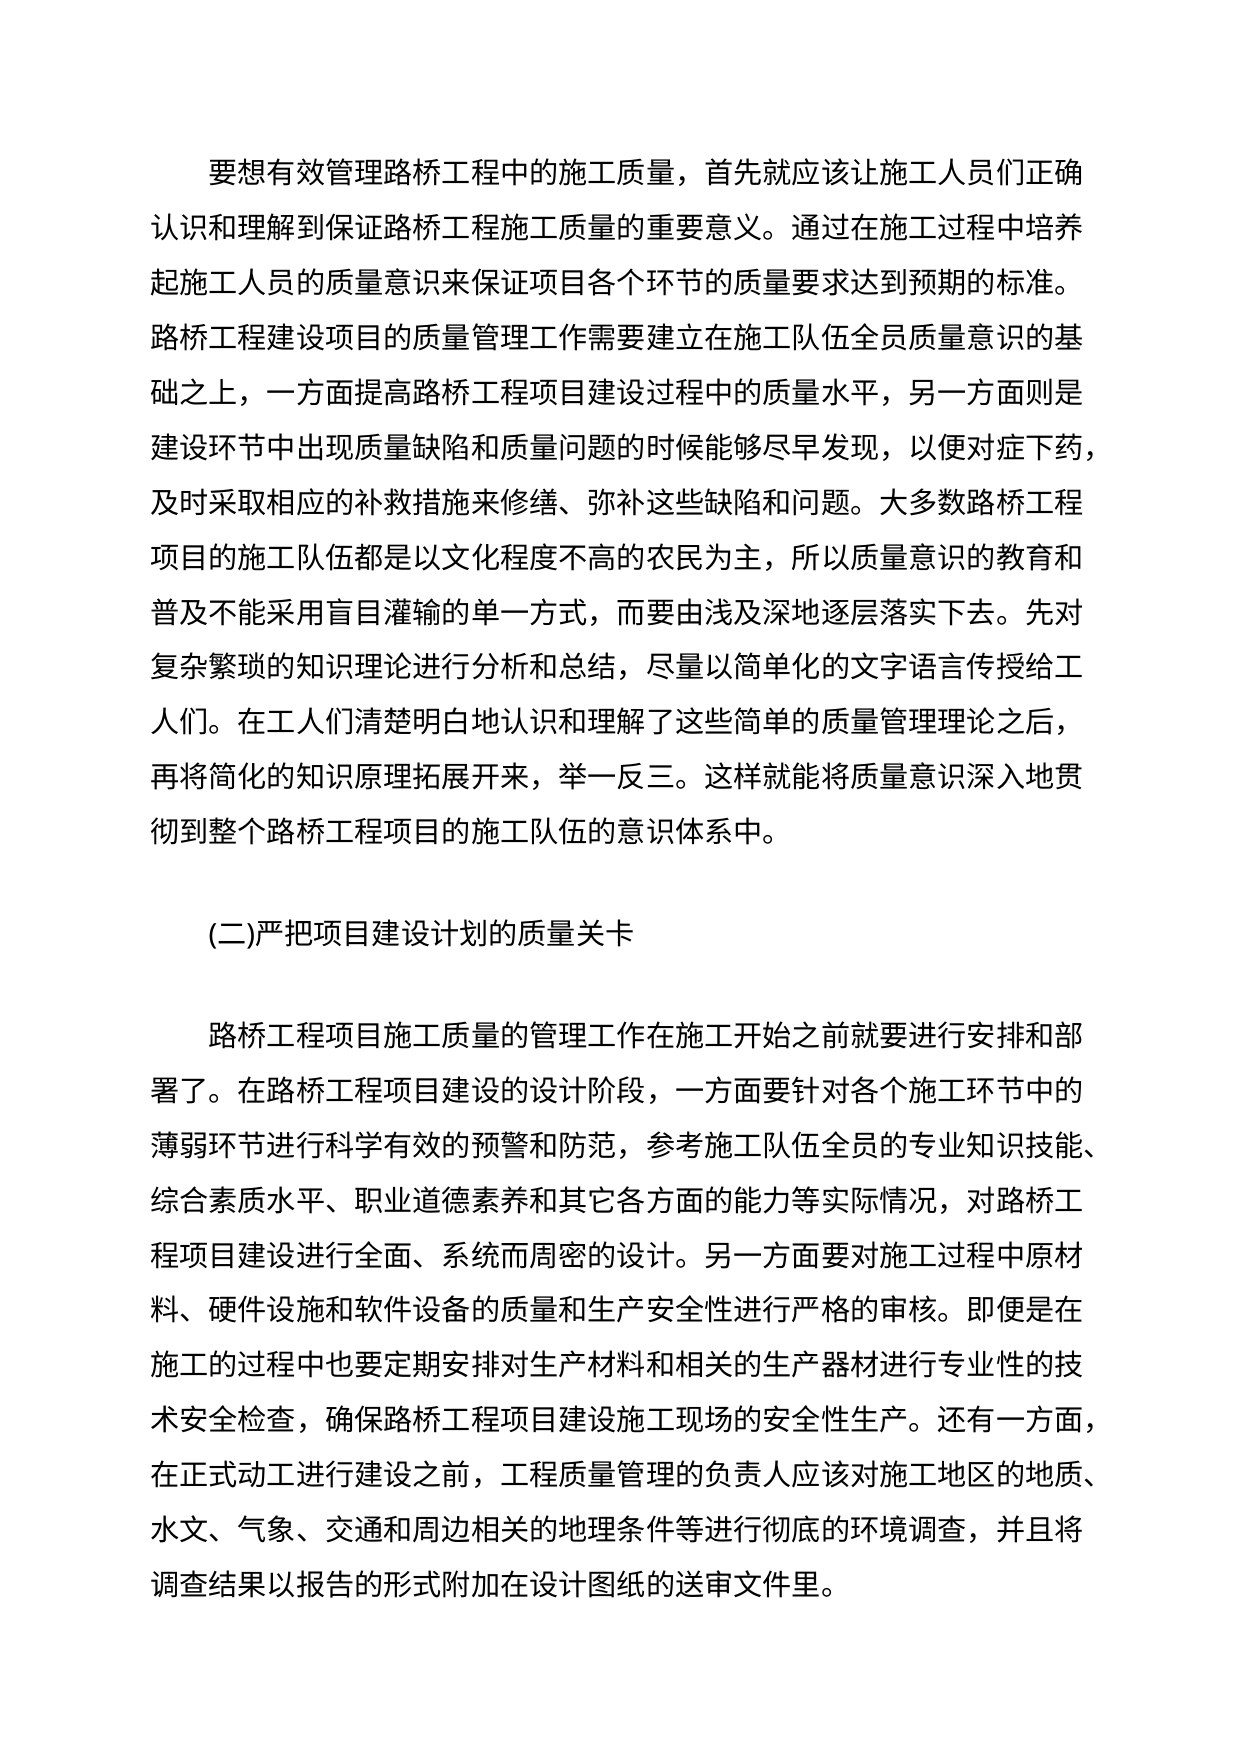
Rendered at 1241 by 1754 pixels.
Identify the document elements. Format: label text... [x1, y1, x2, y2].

text (二)严把项目建设计划的质量关卡 [150, 911, 1090, 953]
text 路桥工程项目施工质量的管理工作在施工开始之前就要进行安排和部署了。在路桥工程项目建设的设计阶段，一方面要针对各个施工环节中的薄弱环节进行科学有效的预警和防范，参考施工队伍全员的专业知识技能、综合素质水平、职业道德素养和其它各方面的能力等实际情况，对路桥工程项目建设进行全面、系统而周密的设计。另一方面要对施工过程中原材料、硬件设施和软件设备的质量和生产安全性进行严格的审核。即便是在施工的过程中也要定期安排对生产材料和相关的生产器材进行专业性的技术安全检查，确保路桥工程项目建设施工现场的安全性生产。还有一方面，在正式动工进行建设之前，工程质量管理的负责人应该对施工地区的地质、水文、气象、交通和周边相关的地理条件等进行彻底的环境调查，并且将调查结果以报告的形式附加在设计图纸的送审文件里。 [150, 1012, 1090, 1604]
text 要想有效管理路桥工程中的施工质量，首先就应该让施工人员们正确认识和理解到保证路桥工程施工质量的重要意义。通过在施工过程中培养起施工人员的质量意识来保证项目各个环节的质量要求达到预期的标准。路桥工程建设项目的质量管理工作需要建立在施工队伍全员质量意识的基础之上，一方面提高路桥工程项目建设过程中的质量水平，另一方面则是建设环节中出现质量缺陷和质量问题的时候能够尽早发现，以便对症下药，及时采取相应的补救措施来修缮、弥补这些缺陷和问题。大多数路桥工程项目的施工队伍都是以文化程度不高的农民为主，所以质量意识的教育和普及不能采用盲目灌输的单一方式，而要由浅及深地逐层落实下去。先对复杂繁琐的知识理论进行分析和总结，尽量以简单化的文字语言传授给工人们。在工人们清楚明白地认识和理解了这些简单的质量管理理论之后，再将简化的知识原理拓展开来，举一反三。这样就能将质量意识深入地贯彻到整个路桥工程项目的施工队伍的意识体系中。 [150, 150, 1090, 851]
